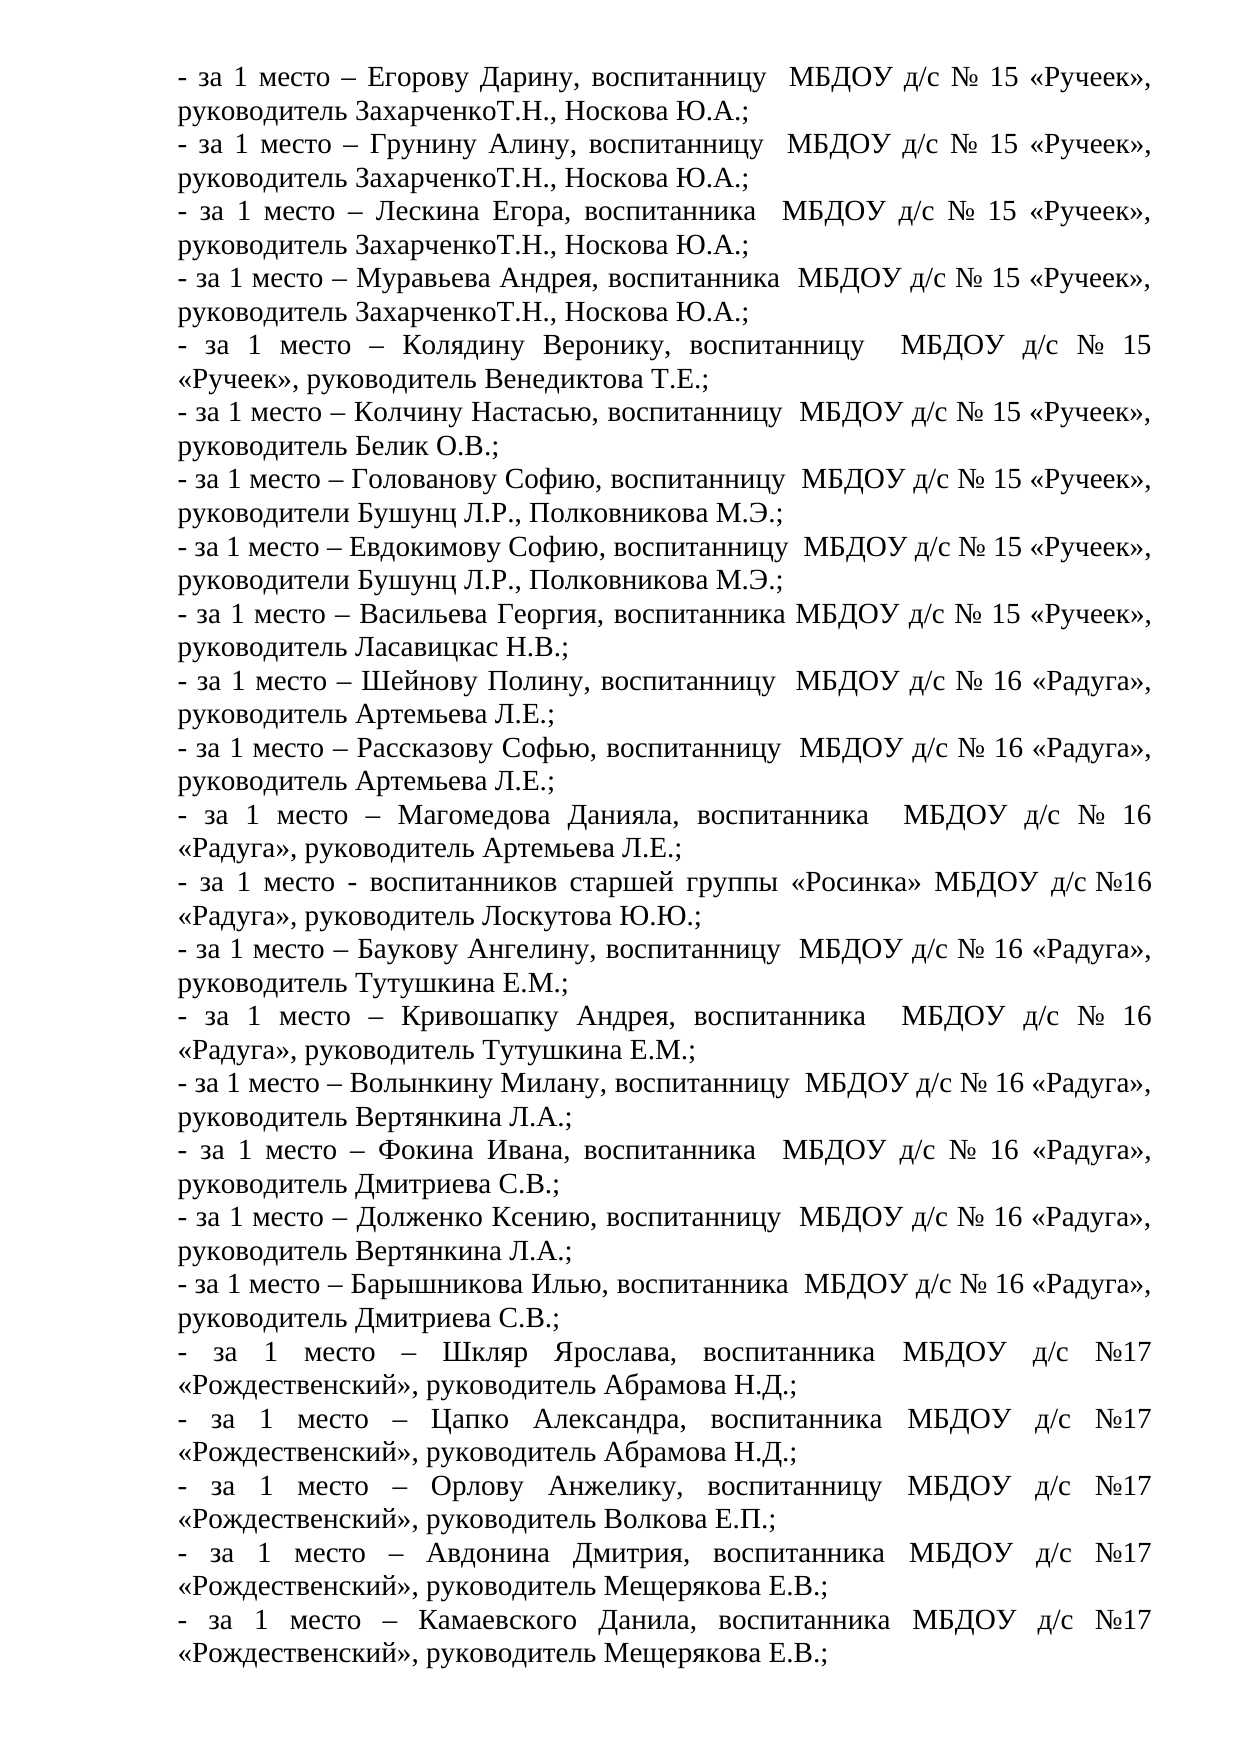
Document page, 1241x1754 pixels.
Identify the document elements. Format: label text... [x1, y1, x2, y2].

text - за 1 место – Барышникова Илью, воспитанника МБДОУ д/с № 16 «Радуга», руководитель Дмитриева С.В.; [177, 1267, 1152, 1334]
text - за 1 место – Шкляр Ярослава, воспитанника МБДОУ д/с №17 «Рождественский», руководитель Абрамова Н.Д.; [177, 1334, 1152, 1401]
text - за 1 место – Шейнову Полину, воспитанницу МБДОУ д/с № 16 «Радуга», руководитель Артемьева Л.Е.; [177, 663, 1152, 730]
text - за 1 место – Авдонина Дмитрия, воспитанника МБДОУ д/с №17 «Рождественский», руководитель Мещерякова Е.В.; [177, 1535, 1152, 1602]
text - за 1 место – Баукову Ангелину, воспитанницу МБДОУ д/с № 16 «Радуга», руководитель Тутушкина Е.М.; [177, 931, 1152, 998]
text - за 1 место – Колядину Веронику, воспитанницу МБДОУ д/с № 15 «Ручеек», руководитель Венедиктова Т.Е.; [177, 327, 1152, 394]
text - за 1 место – Голованову Софию, воспитанницу МБДОУ д/с № 15 «Ручеек», руководители Бушунц Л.Р., Полковникова М.Э.; [177, 462, 1152, 529]
text - за 1 место - воспитанников старшей группы «Росинка» МБДОУ д/с №16 «Радуга», руководитель Лоскутова Ю.Ю.; [177, 864, 1152, 931]
text - за 1 место – Егорову Дарину, воспитанницу МБДОУ д/с № 15 «Ручеек», руководитель ЗахарченкоТ.Н., Носкова Ю.А.; [177, 59, 1152, 126]
text - за 1 место – Евдокимову Софию, воспитанницу МБДОУ д/с № 15 «Ручеек», руководители Бушунц Л.Р., Полковникова М.Э.; [177, 529, 1152, 596]
text - за 1 место – Васильева Георгия, воспитанника МБДОУ д/с № 15 «Ручеек», руководитель Ласавицкас Н.В.; [177, 596, 1152, 663]
text - за 1 место – Фокина Ивана, воспитанника МБДОУ д/с № 16 «Радуга», руководитель Дмитриева С.В.; [177, 1132, 1152, 1199]
text - за 1 место – Цапко Александра, воспитанника МБДОУ д/с №17 «Рождественский», руководитель Абрамова Н.Д.; [177, 1401, 1152, 1468]
text - за 1 место – Магомедова Данияла, воспитанника МБДОУ д/с № 16 «Радуга», руководитель Артемьева Л.Е.; [177, 797, 1152, 864]
text - за 1 место – Долженко Ксению, воспитанницу МБДОУ д/с № 16 «Радуга», руководитель Вертянкина Л.А.; [177, 1199, 1152, 1267]
text - за 1 место – Грунину Алину, воспитанницу МБДОУ д/с № 15 «Ручеек», руководитель ЗахарченкоТ.Н., Носкова Ю.А.; [177, 126, 1152, 193]
text - за 1 место – Колчину Настасью, воспитанницу МБДОУ д/с № 15 «Ручеек», руководитель Белик О.В.; [177, 394, 1152, 462]
text - за 1 место – Лескина Егора, воспитанника МБДОУ д/с № 15 «Ручеек», руководитель ЗахарченкоТ.Н., Носкова Ю.А.; [177, 193, 1152, 260]
text - за 1 место – Кривошапку Андрея, воспитанника МБДОУ д/с № 16 «Радуга», руководитель Тутушкина Е.М.; [177, 998, 1152, 1065]
text - за 1 место – Муравьева Андрея, воспитанника МБДОУ д/с № 15 «Ручеек», руководитель ЗахарченкоТ.Н., Носкова Ю.А.; [177, 260, 1152, 327]
text - за 1 место – Камаевского Данила, воспитанника МБДОУ д/с №17 «Рождественский», руководитель Мещерякова Е.В.; [177, 1602, 1152, 1669]
text - за 1 место – Волынкину Милану, воспитанницу МБДОУ д/с № 16 «Радуга», руководитель Вертянкина Л.А.; [177, 1065, 1152, 1132]
text - за 1 место – Рассказову Софью, воспитанницу МБДОУ д/с № 16 «Радуга», руководитель Артемьева Л.Е.; [177, 730, 1152, 797]
text - за 1 место – Орлову Анжелику, воспитанницу МБДОУ д/с №17 «Рождественский», руководитель Волкова Е.П.; [177, 1468, 1152, 1535]
